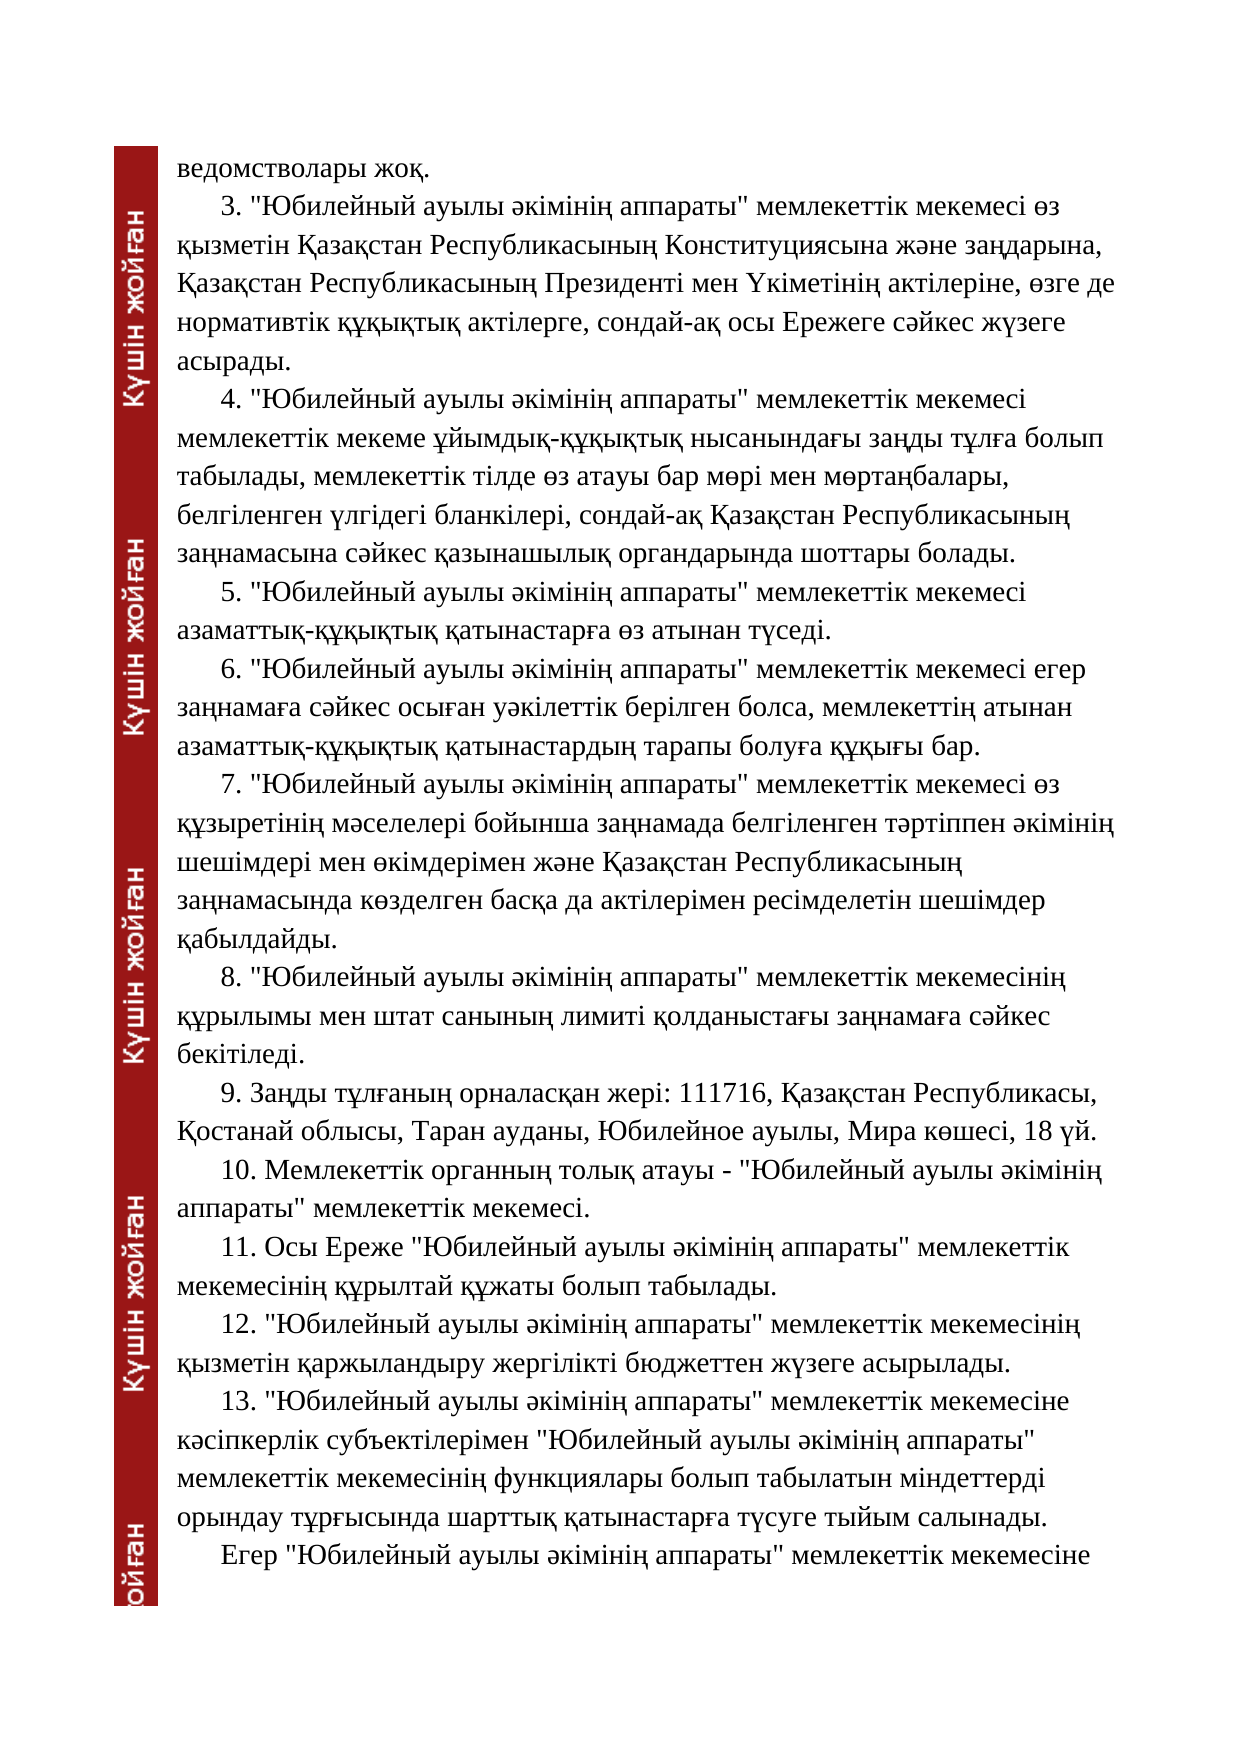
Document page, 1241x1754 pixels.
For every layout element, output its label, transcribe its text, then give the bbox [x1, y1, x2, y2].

picture [114, 1571, 158, 1606]
picture [114, 146, 158, 150]
